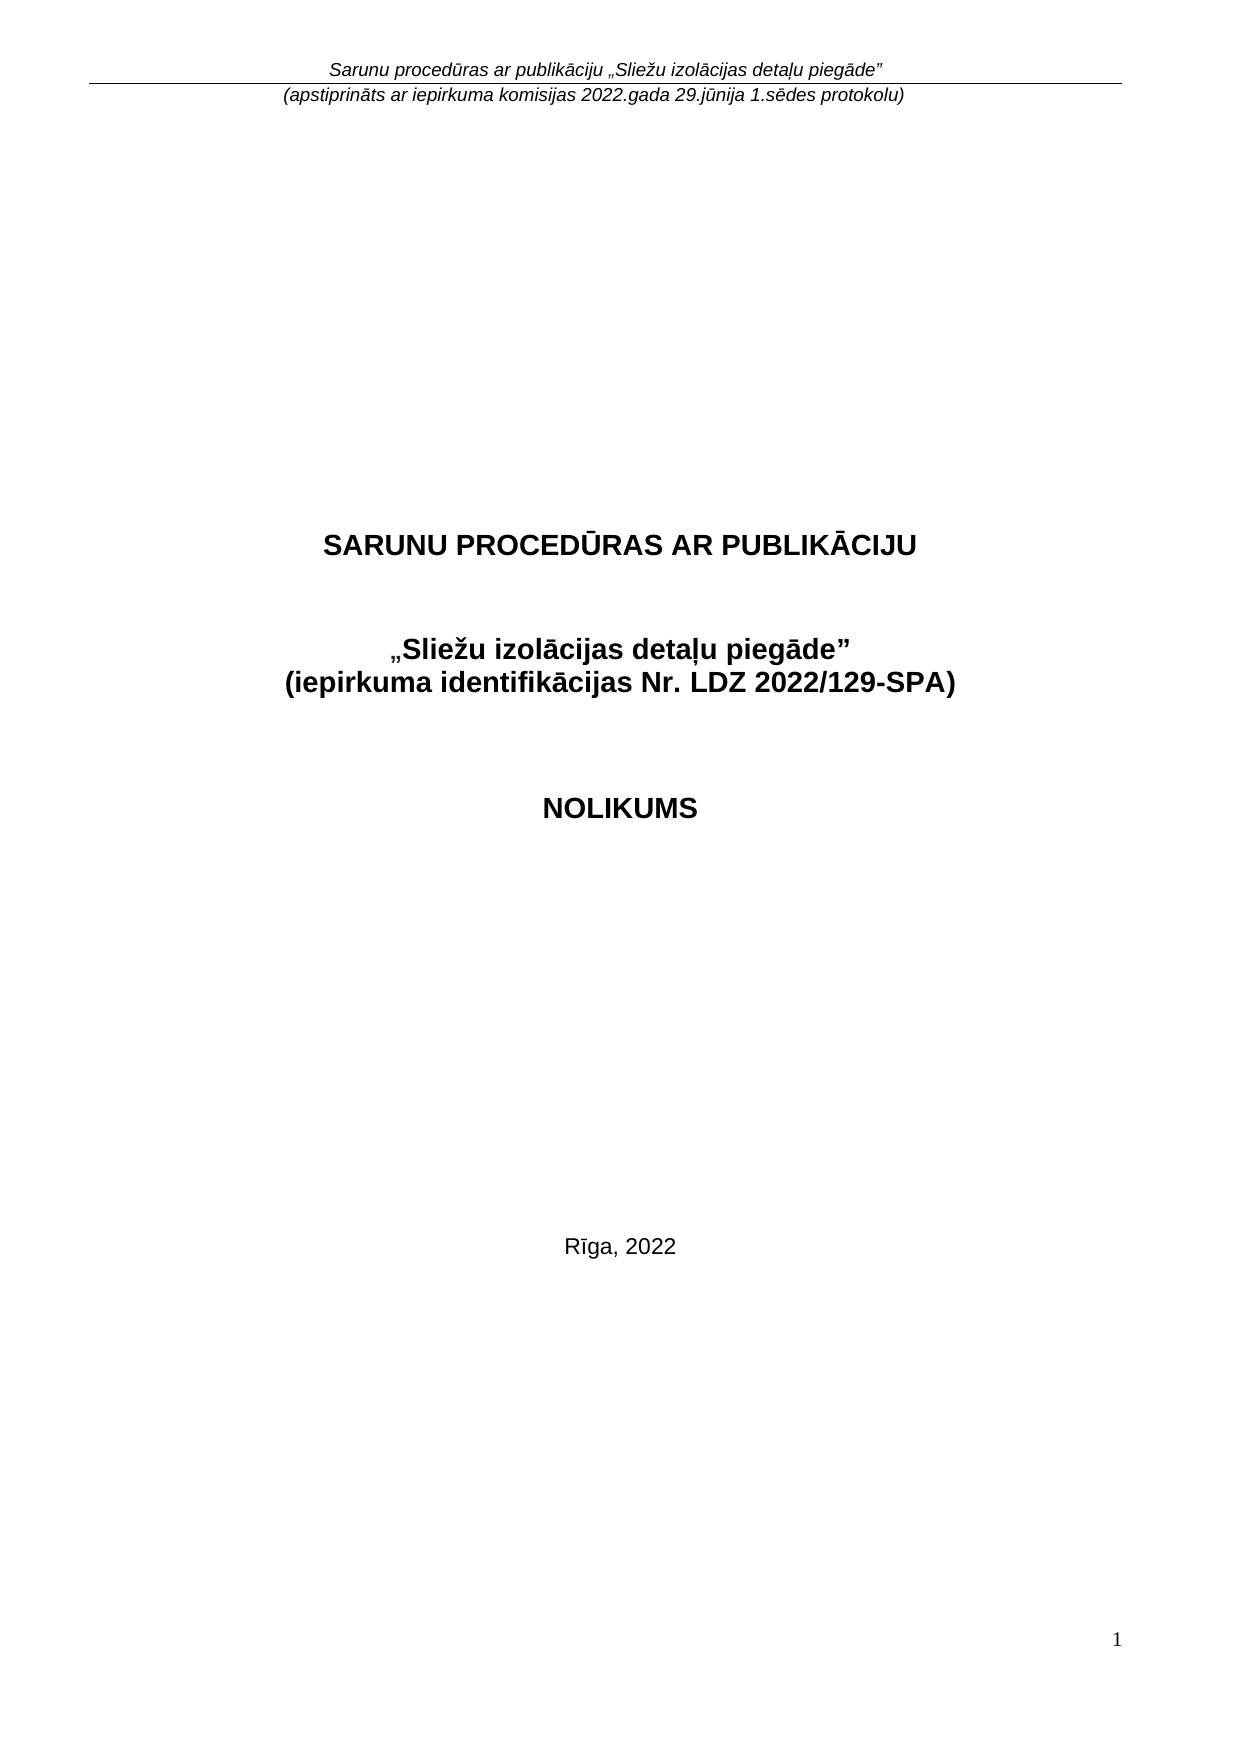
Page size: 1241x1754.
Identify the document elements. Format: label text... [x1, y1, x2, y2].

text (iepirkuma identifikācijas Nr. LDZ 2022/129-SPA) [118, 665, 1122, 699]
text SARUNU PROCEDŪRAS AR PUBLIKĀCIJU [118, 528, 1122, 562]
text Rīga, 2022 [118, 1233, 1122, 1259]
text (apstiprināts ar iepirkuma komisijas 2022.gada 29.jūnija 1.sēdes protokolu) [62, 84, 1122, 105]
text NOLIKUMS [118, 791, 1122, 825]
text Sarunu procedūras ar publikāciju „Sliežu izolācijas detaļu piegāde” [88, 59, 1122, 84]
text „Sliežu izolācijas detaļu piegāde” [118, 632, 1122, 665]
